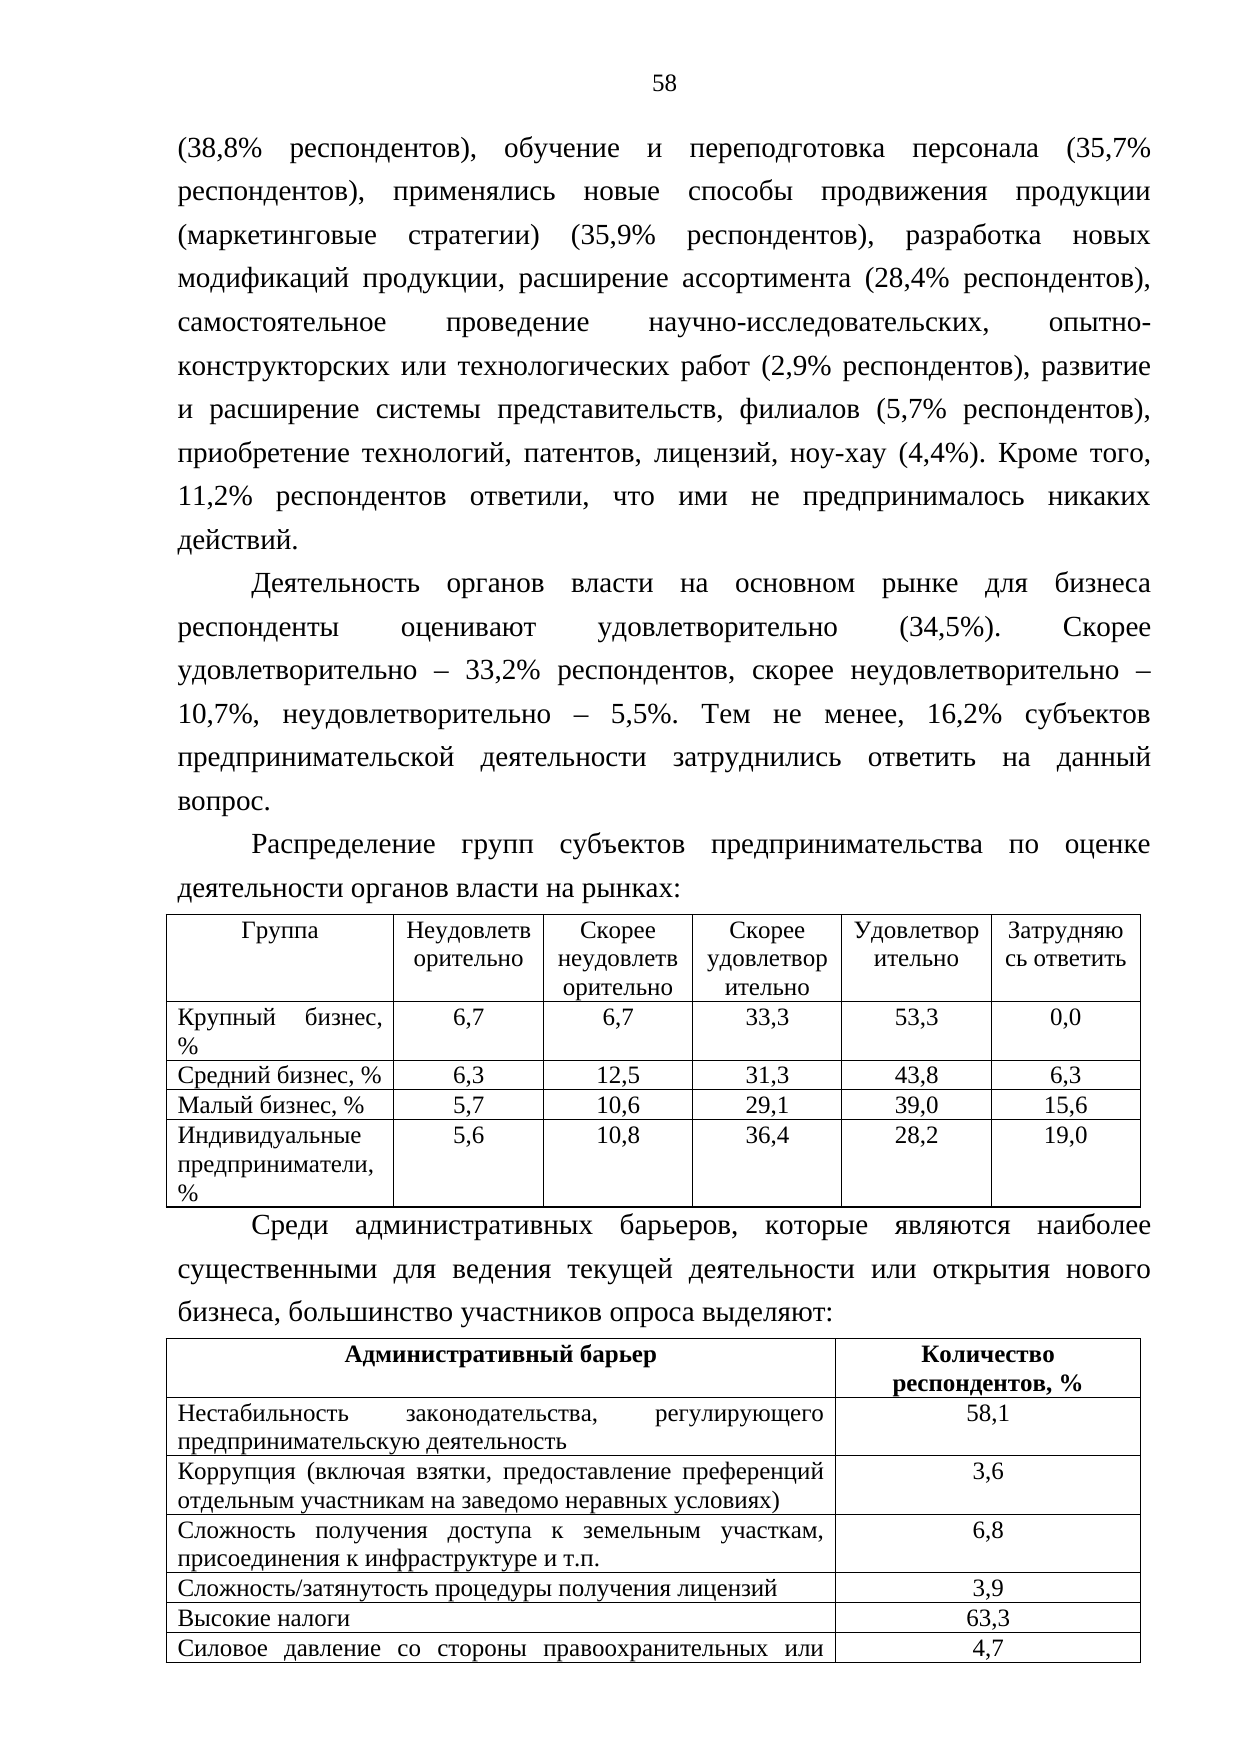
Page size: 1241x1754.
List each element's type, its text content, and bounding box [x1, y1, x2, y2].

table_cell 19,0 [992, 1120, 1140, 1206]
table_header Количество респондентов, % [836, 1339, 1140, 1397]
table_cell 58,1 [836, 1398, 1140, 1455]
table_cell Средний бизнес, % [167, 1061, 393, 1089]
table_cell 3,9 [836, 1573, 1140, 1602]
table_cell 5,6 [394, 1120, 543, 1206]
table_cell Коррупция (включая взятки, предоставление преференций отдельным участникам на заведомо неравных условиях) [167, 1456, 835, 1514]
table_cell 36,4 [693, 1120, 841, 1206]
table_cell 3,6 [836, 1456, 1140, 1514]
table_cell 6,7 [394, 1002, 543, 1059]
table_cell 29,1 [693, 1090, 841, 1119]
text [177, 130, 1152, 555]
table_cell 10,8 [544, 1120, 692, 1206]
table_cell Высокие налоги [167, 1603, 835, 1632]
table_header Скорее удовлетворительно [693, 915, 841, 1001]
table_cell 6,8 [836, 1515, 1140, 1572]
table_header Удовлетворительно [842, 915, 991, 1001]
table_cell 33,3 [693, 1002, 841, 1059]
table_cell 5,7 [394, 1090, 543, 1119]
table_cell 43,8 [842, 1061, 991, 1089]
table_header Административный барьер [167, 1339, 835, 1397]
table_header Группа [167, 915, 393, 1001]
table_cell 28,2 [842, 1120, 991, 1206]
table_cell 6,3 [992, 1061, 1140, 1089]
table_cell Сложность получения доступа к земельным участкам, присоединения к инфраструктуре и т.п. [167, 1515, 835, 1572]
table_cell 53,3 [842, 1002, 991, 1059]
table_header Неудовлетворительно [394, 915, 543, 1001]
table_cell 10,6 [544, 1090, 692, 1119]
text Среди административных барьеров, которые являются наиболее существенными для ведения текущей деятельности или открытия нового бизнеса, большинство участников опроса выделяют: [177, 1207, 1152, 1328]
table_header Скорее неудовлетворительно [544, 915, 692, 1001]
table_cell 39,0 [842, 1090, 991, 1119]
table_cell Индивидуальные предприниматели, % [167, 1120, 393, 1206]
table_cell Сложность/затянутость процедуры получения лицензий [167, 1573, 835, 1602]
table_cell 6,3 [394, 1061, 543, 1089]
table_cell 12,5 [544, 1061, 692, 1089]
table_cell 31,3 [693, 1061, 841, 1089]
table_cell 0,0 [992, 1002, 1140, 1059]
table_cell 63,3 [836, 1603, 1140, 1632]
text Деятельность органов власти на основном рынке для бизнеса респонденты оценивают удовлетворительно (34,5%). Скорее удовлетворительно – 33,2% респондентов, скорее неудовлетворительно – 10,7%, неудовлетворительно – 5,5%. Тем не менее, 16,2% субъектов предпринимательской деятельности затруднились ответить на данный вопрос. [177, 565, 1152, 817]
table_cell 15,6 [992, 1090, 1140, 1119]
table_cell 4,7 [836, 1633, 1140, 1662]
table_cell Крупный бизнес, % [167, 1002, 393, 1059]
table_cell Малый бизнес, % [167, 1090, 393, 1119]
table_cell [167, 1633, 835, 1662]
table_cell 6,7 [544, 1002, 692, 1059]
text Распределение групп субъектов предпринимательства по оценке деятельности органов власти на рынках: [177, 827, 1152, 904]
table_cell Нестабильность законодательства, регулирующего предпринимательскую деятельность [167, 1398, 835, 1455]
table_header Затрудняюсь ответить [992, 915, 1140, 1001]
